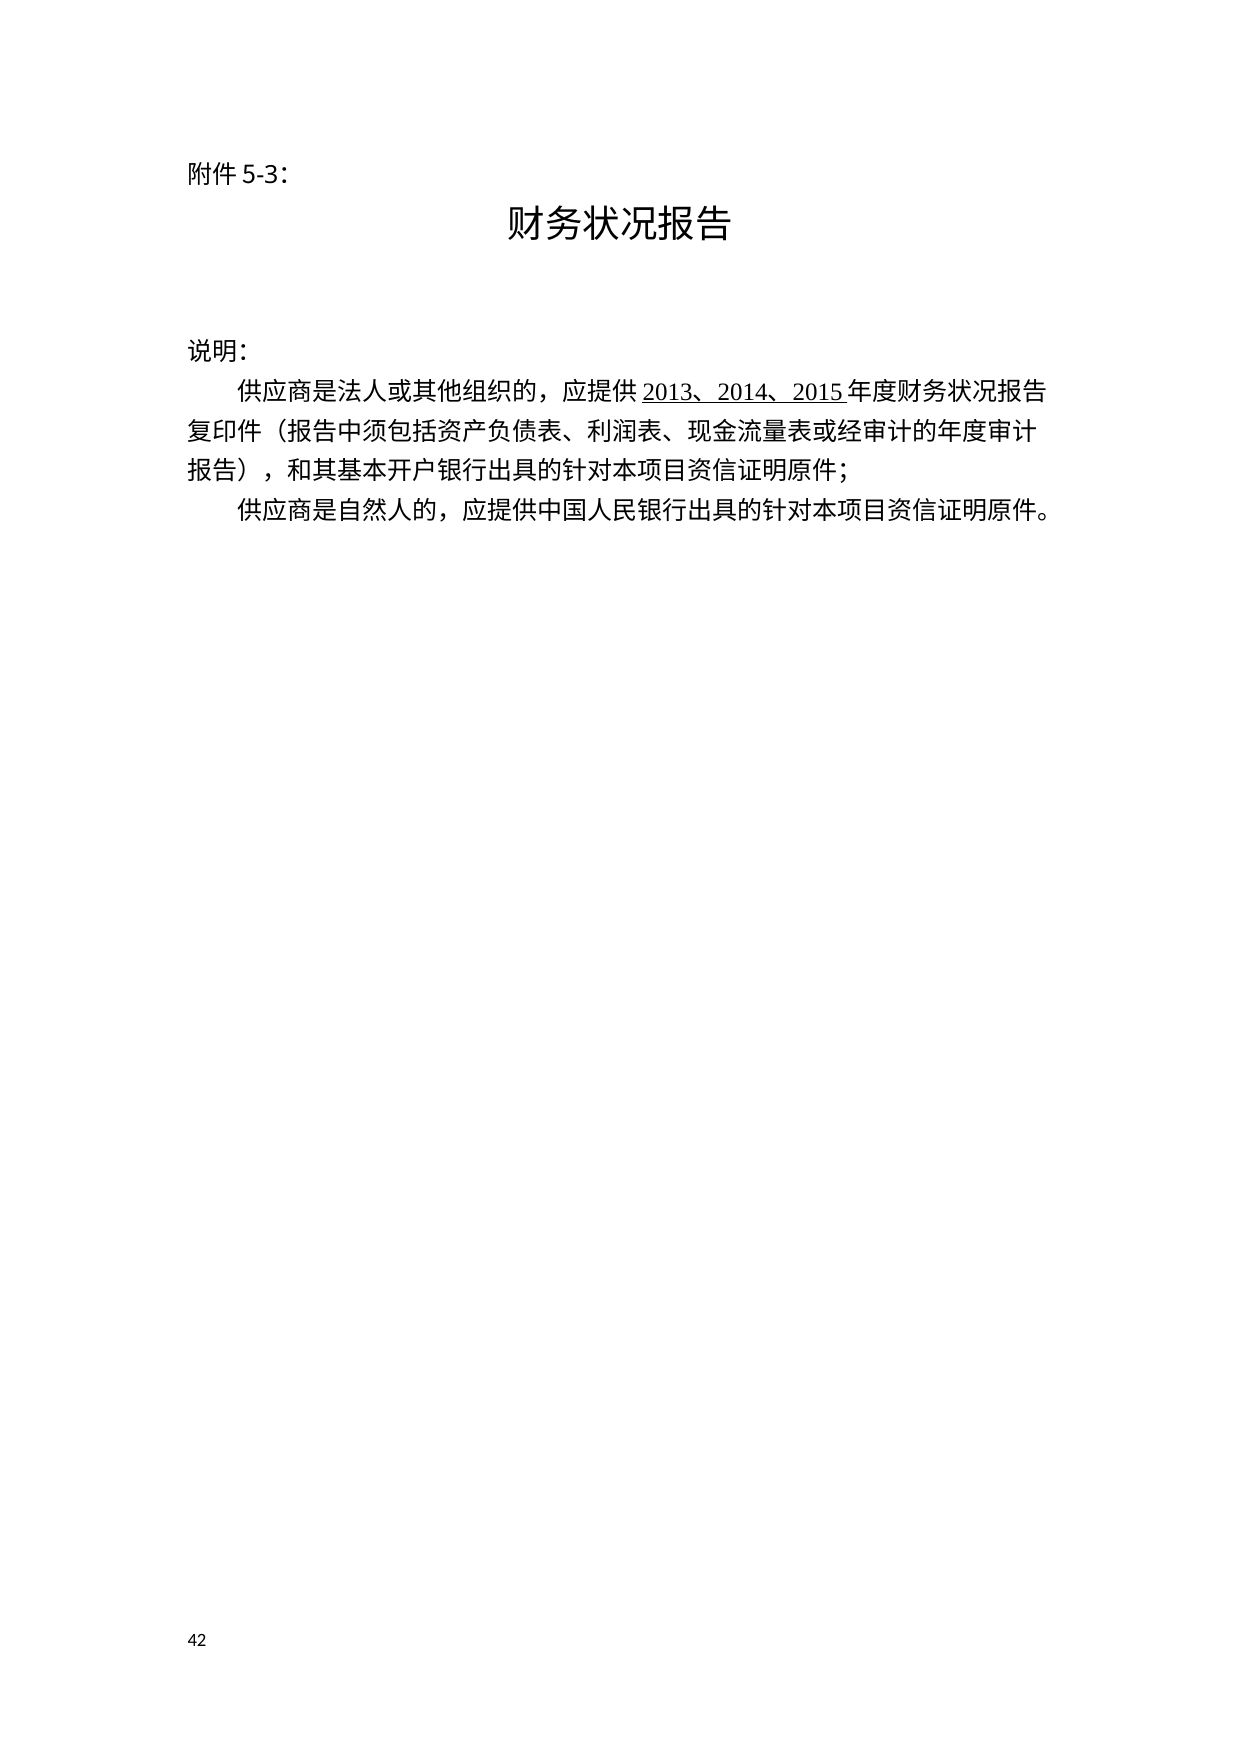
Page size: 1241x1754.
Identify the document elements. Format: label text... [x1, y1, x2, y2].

text 说明： [187, 329, 1053, 369]
text 财务状况报告 [187, 204, 1053, 246]
text 供应商是自然人的，应提供中国人民银行出具的针对本项目资信证明原件。 [187, 487, 1053, 527]
text 供应商是法人或其他组织的，应提供2013、2014、2015年度财务状况报告复印件（报告中须包括资产负债表、利润表、现金流量表或经审计的年度审计报告），和其基本开户银行出具的针对本项目资信证明原件； [187, 369, 1053, 487]
text 附件5-3： [187, 150, 1053, 192]
